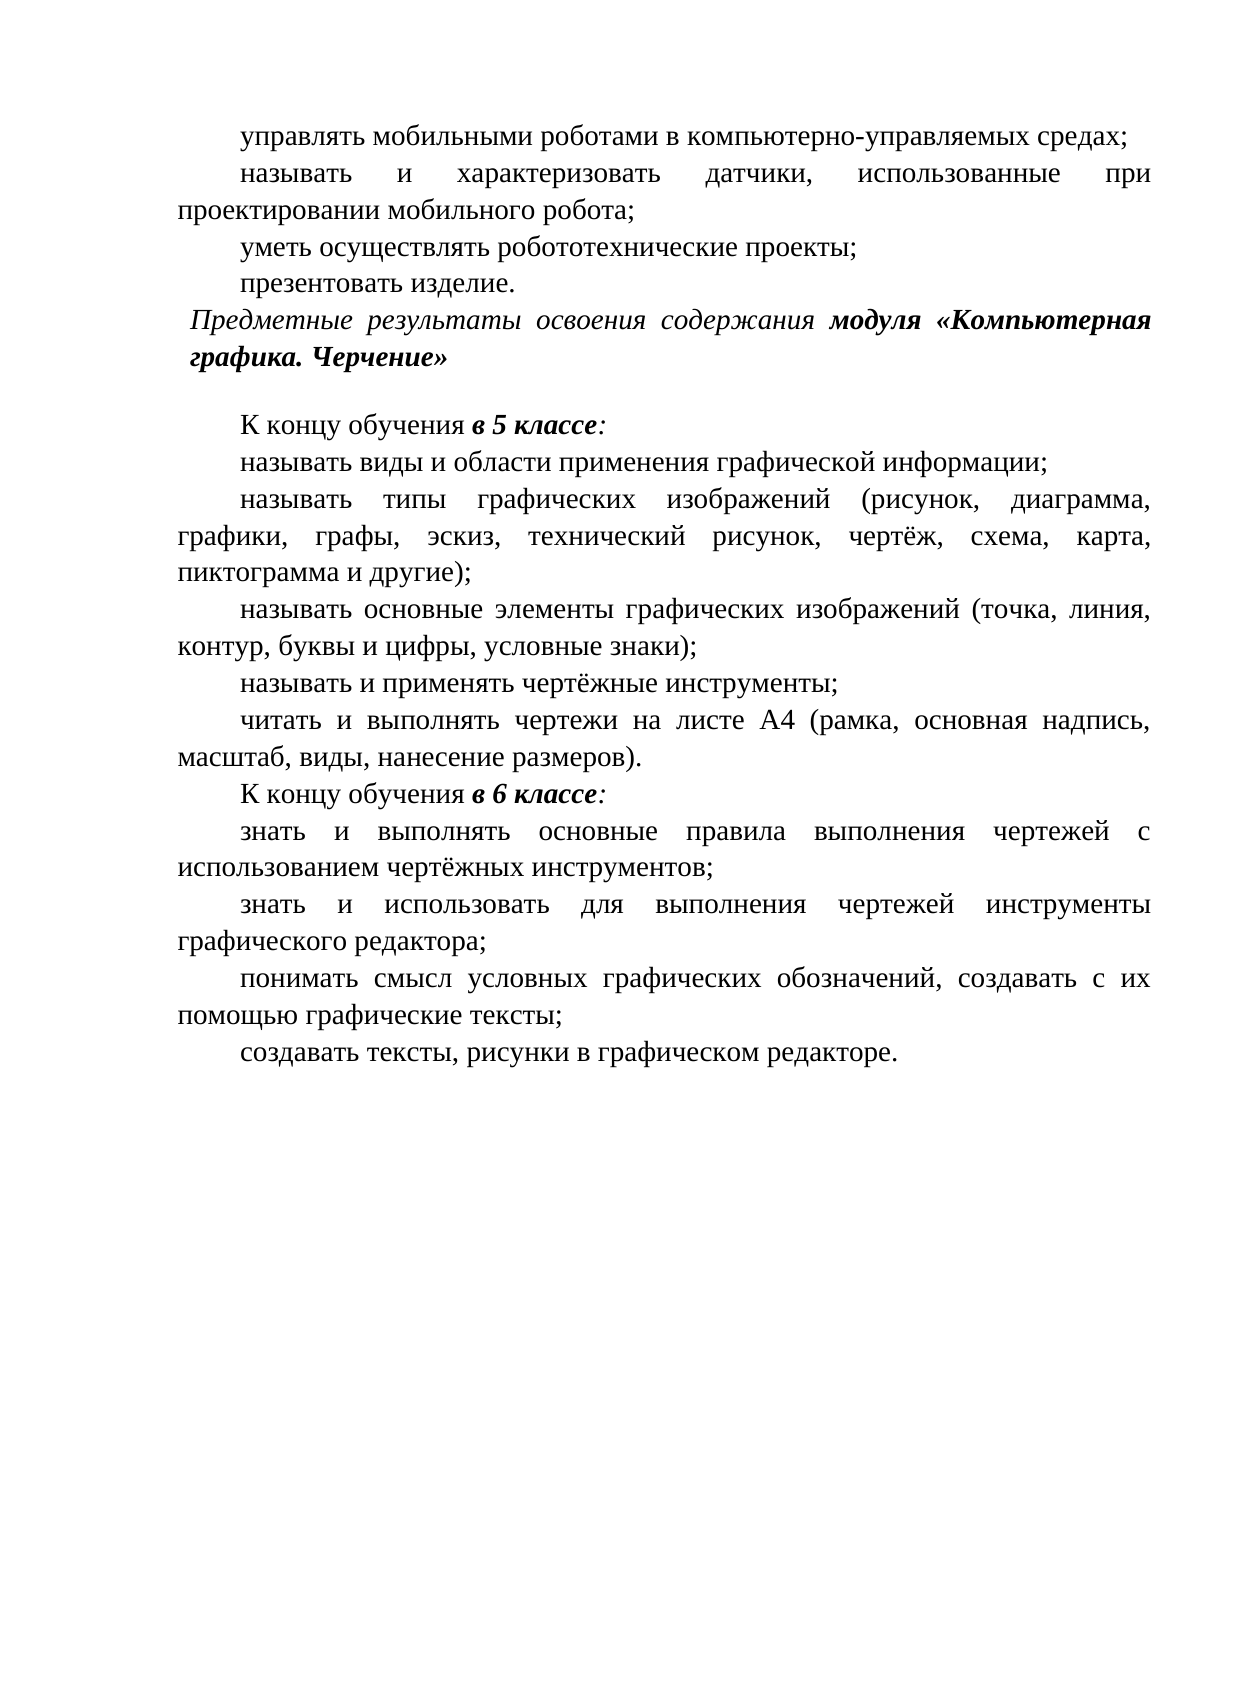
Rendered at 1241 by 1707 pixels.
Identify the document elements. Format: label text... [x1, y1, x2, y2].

text презентовать изделие. [177, 266, 1152, 299]
text читать и выполнять чертежи на листе А4 (рамка, основная надпись, масштаб, виды, нанесение размеров). [177, 702, 1152, 772]
text управлять мобильными роботами в компьютерно-управляемых средах; [177, 118, 1152, 152]
text понимать смысл условных графических обозначений, создавать с их помощью графические тексты; [177, 960, 1152, 1031]
text называть типы графических изображений (рисунок, диаграмма, графики, графы, эскиз, технический рисунок, чертёж, схема, карта, пиктограмма и другие); [177, 481, 1152, 588]
text уметь осуществлять робототехнические проекты; [177, 229, 1152, 262]
text знать и выполнять основные правила выполнения чертежей с использованием чертёжных инструментов; [177, 813, 1152, 883]
text К концу обучения в 6 классе: [177, 776, 1152, 809]
text Предметные результаты освоения содержания модуля «Компьютерная графика. Черчение» [190, 302, 1152, 373]
text называть виды и области применения графической информации; [177, 444, 1152, 477]
text называть основные элементы графических изображений (точка, линия, контур, буквы и цифры, условные знаки); [177, 591, 1152, 662]
text называть и характеризовать датчики, использованные при проектировании мобильного робота; [177, 155, 1152, 225]
text создавать тексты, рисунки в графическом редакторе. [177, 1034, 1152, 1067]
text К концу обучения в 5 классе: [177, 407, 1152, 441]
text знать и использовать для выполнения чертежей инструменты графического редактора; [177, 886, 1152, 957]
text называть и применять чертёжные инструменты; [177, 665, 1152, 699]
